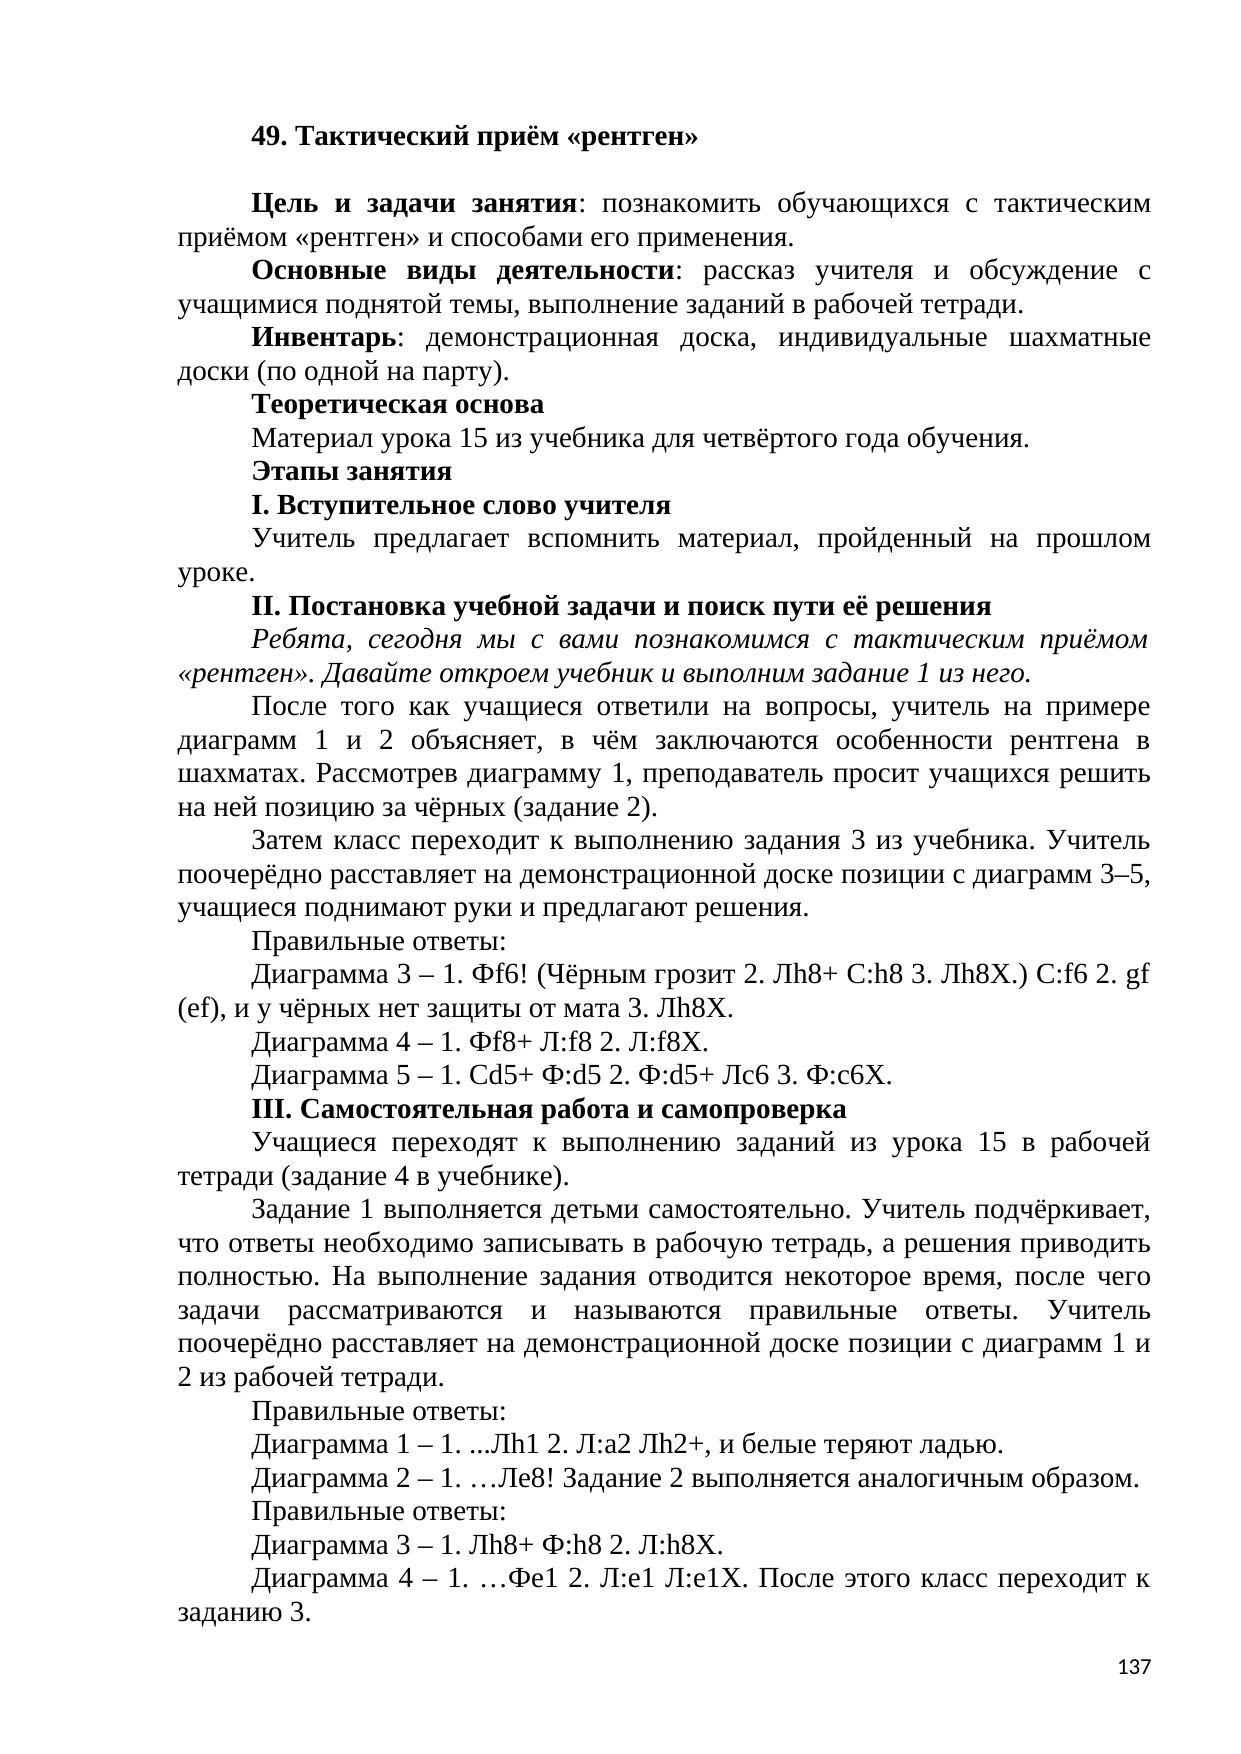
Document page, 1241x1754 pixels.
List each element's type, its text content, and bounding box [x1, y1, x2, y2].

text Диаграмма 3 – 1. Фf6! (Чёрным грозит 2. Лh8+ С:h8 3. Лh8Х.) С:f6 2. gf (ef), и у чёрных нет защиты от мата 3. Лh8Х. [177, 957, 1152, 1024]
text Ребята, сегодня мы с вами познакомимся с тактическим приёмом «рентген». Давайте откроем учебник и выполним задание 1 из него. [177, 621, 1152, 688]
text Учащиеся переходят к выполнению заданий из урока 15 в рабочей тетради (задание 4 в учебнике). [177, 1124, 1152, 1191]
text Диаграмма 5 – 1. Сd5+ Ф:d5 2. Ф:d5+ Лс6 3. Ф:с6Х. [177, 1057, 1152, 1091]
text Правильные ответы: [177, 923, 1152, 957]
text Теоретическая основа [177, 386, 1152, 420]
text I. Вступительное слово учителя [177, 487, 1152, 521]
text Учитель предлагает вспомнить материал, пройденный на прошлом уроке. [177, 521, 1152, 588]
text Диаграмма 4 – 1. Фf8+ Л:f8 2. Л:f8Х. [177, 1024, 1152, 1057]
text Диаграмма 2 – 1. …Ле8! Задание 2 выполняется аналогичным образом. [177, 1460, 1152, 1493]
text Затем класс переходит к выполнению задания 3 из учебника. Учитель поочерёдно расставляет на демонстрационной доске позиции с диаграмм 3–5, учащиеся поднимают руки и предлагают решения. [177, 822, 1152, 923]
text Основные виды деятельности: рассказ учителя и обсуждение с учащимися поднятой темы, выполнение заданий в рабочей тетради. [177, 252, 1152, 319]
text II. Постановка учебной задачи и поиск пути её решения [177, 588, 1152, 621]
text После того как учащиеся ответили на вопросы, учитель на примере диаграмм 1 и 2 объясняет, в чём заключаются особенности рентгена в шахматах. Рассмотрев диаграмму 1, преподаватель просит учащихся решить на ней позицию за чёрных (задание 2). [177, 688, 1152, 822]
text III. Самостоятельная работа и самопроверка [177, 1091, 1152, 1124]
text Материал урока 15 из учебника для четвёртого года обучения. [177, 420, 1152, 453]
text Этапы занятия [177, 453, 1152, 487]
text Правильные ответы: [177, 1493, 1152, 1527]
text Диаграмма 1 – 1. ...Лh1 2. Л:а2 Лh2+, и белые теряют ладью. [177, 1426, 1152, 1460]
text Задание 1 выполняется детьми самостоятельно. Учитель подчёркивает, что ответы необходимо записывать в рабочую тетрадь, а решения приводить полностью. На выполнение задания отводится некоторое время, после чего задачи рассматриваются и называются правильные ответы. Учитель поочерёдно расставляет на демонстрационной доске позиции с диаграмм 1 и 2 из рабочей тетради. [177, 1191, 1152, 1393]
text Диаграмма 3 – 1. Лh8+ Ф:h8 2. Л:h8Х. [177, 1527, 1152, 1560]
text Цель и задачи занятия: познакомить обучающихся с тактическим приёмом «рентген» и способами его применения. [177, 185, 1152, 252]
text Диаграмма 4 – 1. …Фе1 2. Л:е1 Л:е1Х. После этого класс переходит к заданию 3. [177, 1560, 1152, 1627]
text Инвентарь: демонстрационная доска, индивидуальные шахматные доски (по одной на парту). [177, 319, 1152, 386]
text 49. Тактический приём «рентген» [177, 118, 1152, 152]
text Правильные ответы: [177, 1393, 1152, 1426]
